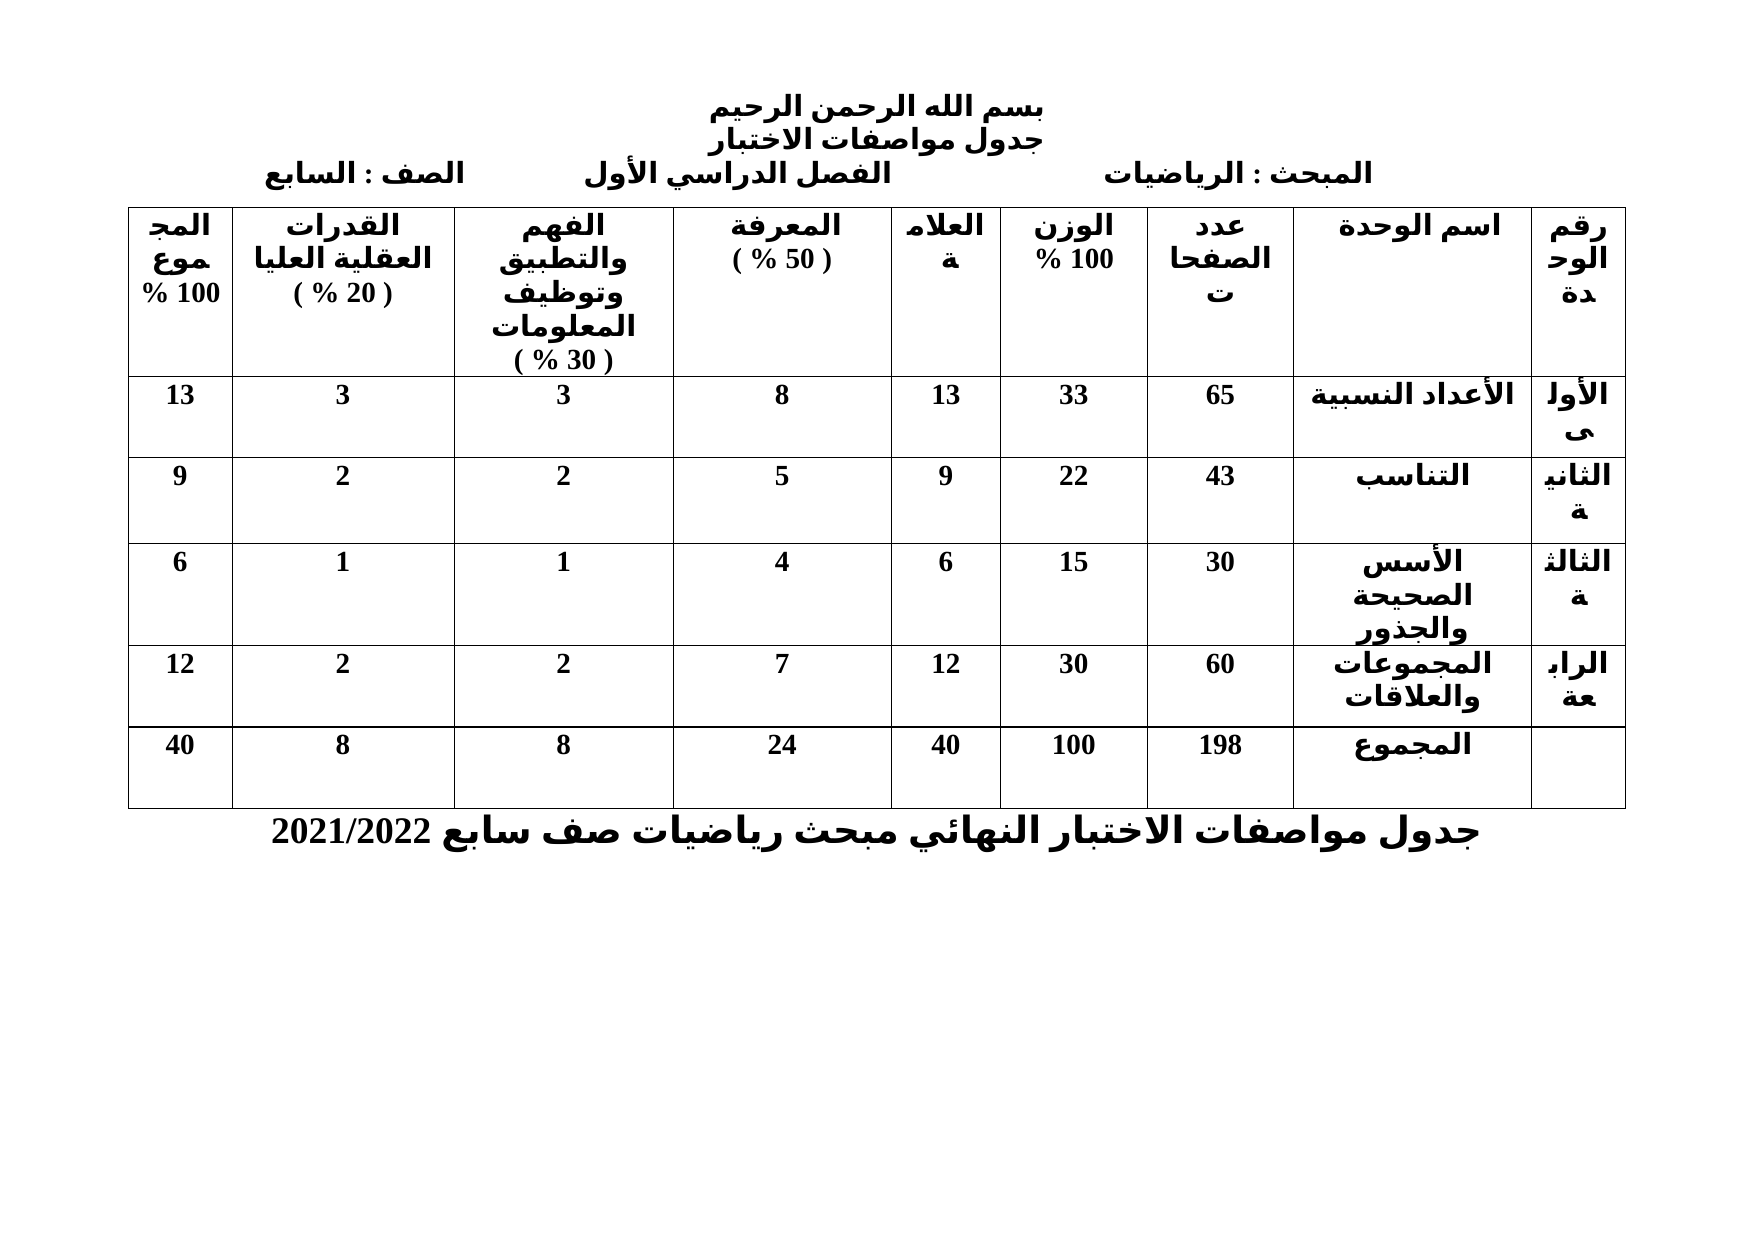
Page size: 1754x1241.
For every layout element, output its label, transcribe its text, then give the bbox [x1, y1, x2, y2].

table_cell الأعداد النسبية [1294, 377, 1531, 457]
table_cell 8 [455, 728, 673, 808]
table_cell 198 [1148, 728, 1293, 808]
table_cell 8 [674, 377, 891, 457]
table_cell 12 [892, 646, 1000, 726]
table_cell 3 [455, 377, 673, 457]
table_cell 30 [1148, 544, 1293, 645]
table_cell 40 [129, 728, 232, 808]
table_header المجموع 100 % [129, 208, 232, 376]
table_cell 60 [1148, 646, 1293, 726]
table_cell 13 [892, 377, 1000, 457]
table_cell 9 [129, 458, 232, 543]
table_header الوزن 100 % [1001, 208, 1147, 376]
table_cell الثالثة [1532, 544, 1625, 645]
table_cell 13 [129, 377, 232, 457]
text المبحث : الرياضيات الفصل الدراسي الأول الصف : السابع [89, 156, 1665, 189]
text جدول مواصفات الاختبار [89, 122, 1665, 156]
table_cell 2 [455, 646, 673, 726]
table_cell 65 [1148, 377, 1293, 457]
table_cell 8 [233, 728, 454, 808]
table_header اسم الوحدة [1294, 208, 1531, 376]
table_cell المجموع [1294, 728, 1531, 808]
table_cell 40 [892, 728, 1000, 808]
table_cell 9 [892, 458, 1000, 543]
table_cell 3 [233, 377, 454, 457]
table_cell 12 [129, 646, 232, 726]
table_cell 6 [892, 544, 1000, 645]
table_header رقم الوحدة [1532, 208, 1625, 376]
table_cell 7 [674, 646, 891, 726]
table_header الفهم والتطبيق وتوظيف المعلومات ( 30 % ) [455, 208, 673, 376]
table_cell المجموعات والعلاقات [1294, 646, 1531, 726]
text بسم الله الرحمن الرحيم [89, 89, 1665, 122]
table_cell 2 [455, 458, 673, 543]
table_cell 4 [674, 544, 891, 645]
text جدول مواصفات الاختبار النهائي مبحث رياضيات صف سابع 2021/2022 [89, 223, 1665, 852]
table_cell 15 [1001, 544, 1147, 645]
table_cell [1532, 728, 1625, 808]
table_cell الرابعة [1532, 646, 1625, 726]
table_cell الثانية [1532, 458, 1625, 543]
table_cell 6 [129, 544, 232, 645]
table_cell الأسس الصحيحة والجذور [1294, 544, 1531, 645]
table_cell 5 [674, 458, 891, 543]
table_cell 33 [1001, 377, 1147, 457]
table_header القدرات العقلية العليا ( 20 % ) [233, 208, 454, 376]
table_cell التناسب [1294, 458, 1531, 543]
table_cell 22 [1001, 458, 1147, 543]
table_cell الأولى [1532, 377, 1625, 457]
table_header عدد الصفحات [1148, 208, 1293, 376]
table_cell 1 [455, 544, 673, 645]
table_cell 30 [1001, 646, 1147, 726]
table_header المعرفة ( 50 % ) [674, 208, 891, 376]
table_cell 43 [1148, 458, 1293, 543]
table_header العلامة [892, 208, 1000, 376]
table_cell 100 [1001, 728, 1147, 808]
table_cell 24 [674, 728, 891, 808]
table_cell 2 [233, 458, 454, 543]
table_cell 2 [233, 646, 454, 726]
table_cell 1 [233, 544, 454, 645]
